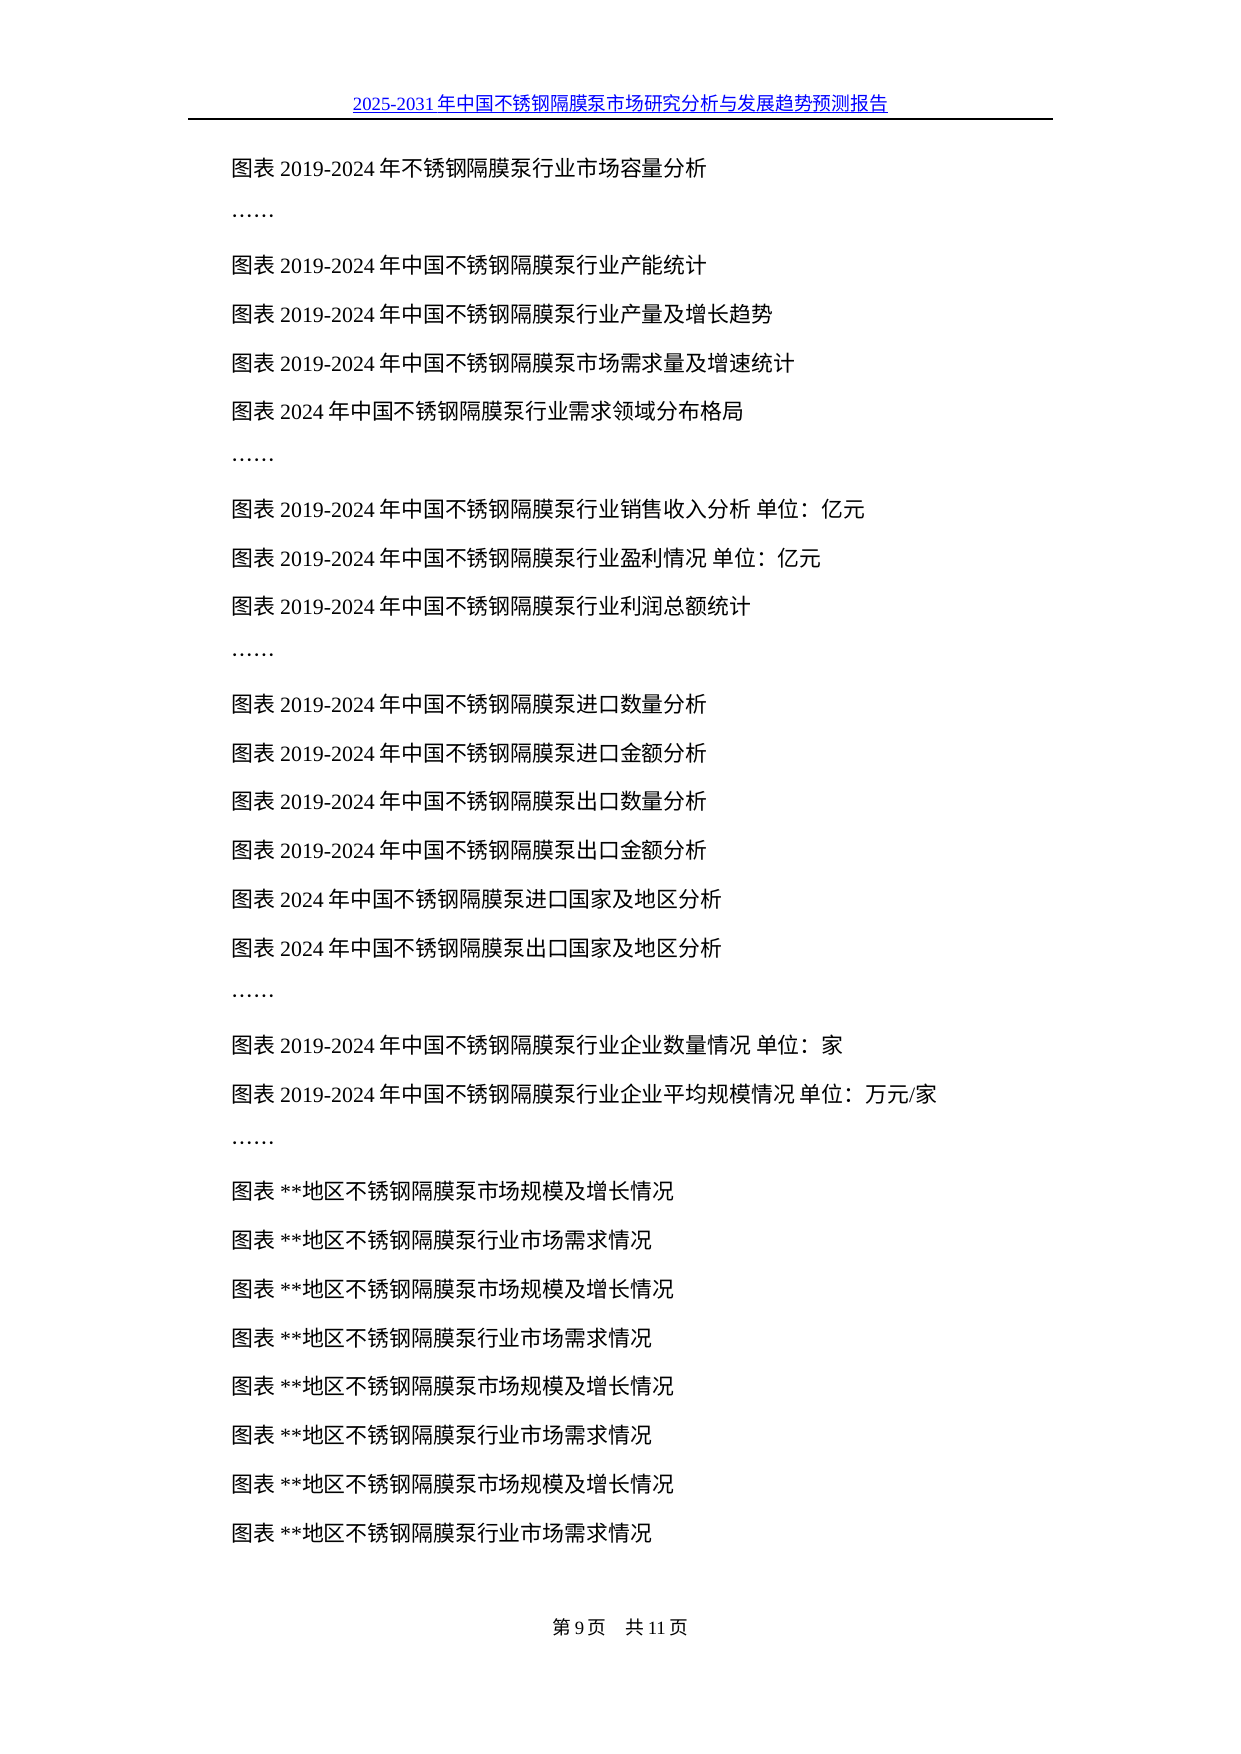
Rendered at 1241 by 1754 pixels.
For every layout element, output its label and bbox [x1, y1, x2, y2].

text [187, 150, 1053, 1548]
